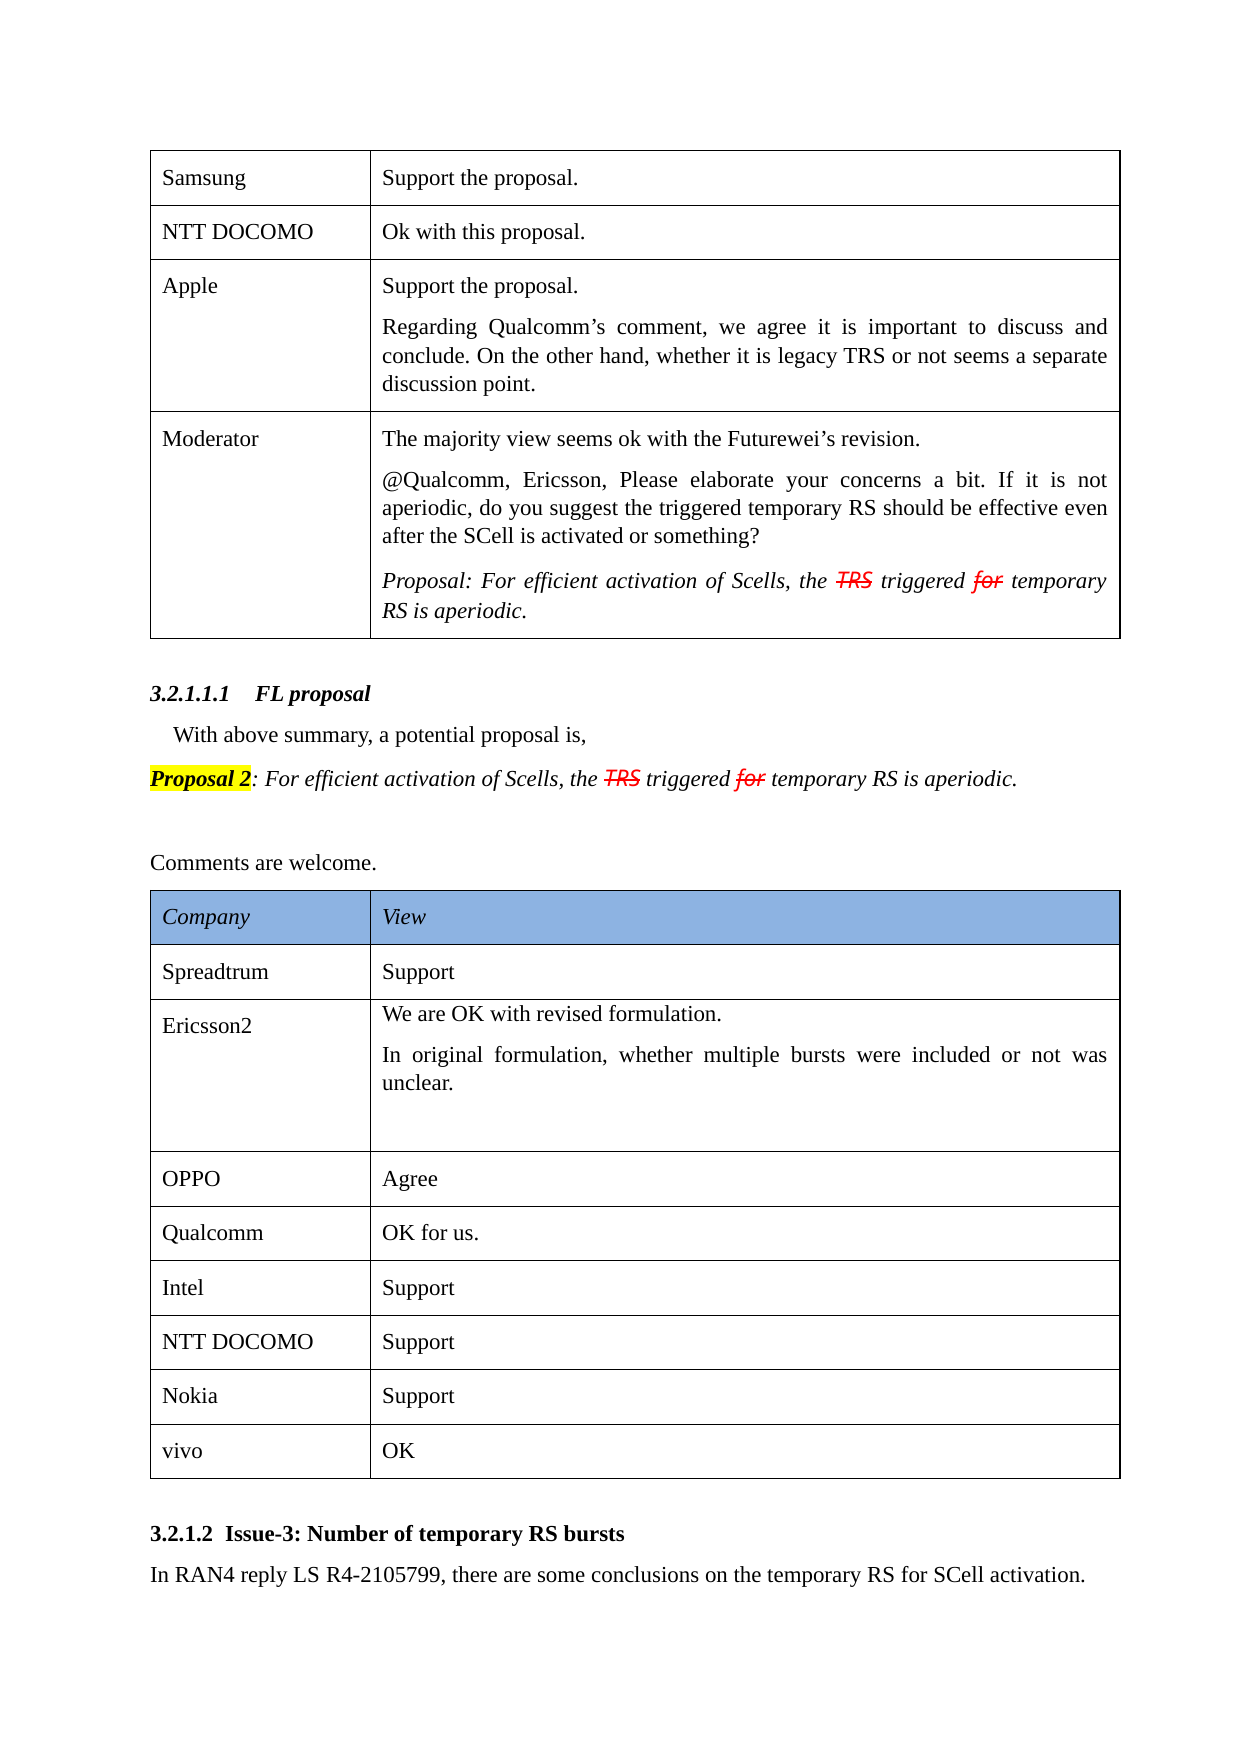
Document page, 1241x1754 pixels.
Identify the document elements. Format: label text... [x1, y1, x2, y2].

table_cell OPPO [151, 1152, 370, 1206]
table_cell Support the proposal. [371, 151, 1119, 204]
subtitle Issue-3: Number of temporary RS bursts [150, 1520, 1120, 1546]
table_cell The majority view seems ok with the Futurewei’s revision. @Qualcomm, Ericsson, Please elaborate your concerns a bit. If it is not aperiodic, do you suggest the triggered temporary RS should be effective even after the SCell is activated or something? Proposal: For efficient activation of Scells, the TRS triggered for temporary RS is aperiodic. [371, 412, 1119, 638]
table_header View [371, 891, 1119, 944]
table_cell Moderator [151, 412, 370, 638]
table_cell Nokia [151, 1370, 370, 1423]
table_cell Support [371, 1370, 1119, 1423]
table_cell Qualcomm [151, 1207, 370, 1260]
text In RAN4 reply LS R4-2105799, there are some conclusions on the temporary RS for SCell activation. [150, 1561, 1120, 1587]
table_cell Ericsson2 [151, 1000, 370, 1151]
table_cell Samsung [151, 151, 370, 204]
table_cell Support [371, 1261, 1119, 1314]
table_cell NTT DOCOMO [151, 206, 370, 259]
text Comments are welcome. [150, 849, 1120, 875]
table_cell Apple [151, 260, 370, 411]
table_cell Agree [371, 1152, 1119, 1206]
text With above summary, a potential proposal is, [173, 721, 1120, 747]
table_cell Spreadtrum [151, 945, 370, 999]
table_cell Ok with this proposal. [371, 206, 1119, 259]
table_cell We are OK with revised formulation. In original formulation, whether multiple bursts were included or not was unclear. [371, 1000, 1119, 1151]
text Proposal 2: For efficient activation of Scells, the TRS triggered for temporary RS is aperiodic. [150, 762, 1120, 793]
table_cell OK for us. [371, 1207, 1119, 1260]
table_cell Intel [151, 1261, 370, 1314]
table_cell Support the proposal. Regarding Qualcomm’s comment, we agree it is important to discuss and conclude. On the other hand, whether it is legacy TRS or not seems a separate discussion point. [371, 260, 1119, 411]
table_cell OK [371, 1425, 1119, 1478]
table_header Company [151, 891, 370, 944]
table_cell vivo [151, 1425, 370, 1478]
table_cell NTT DOCOMO [151, 1316, 370, 1369]
table_cell Support [371, 1316, 1119, 1369]
table_cell Support [371, 945, 1119, 999]
subtitle FL proposal [150, 680, 1120, 706]
